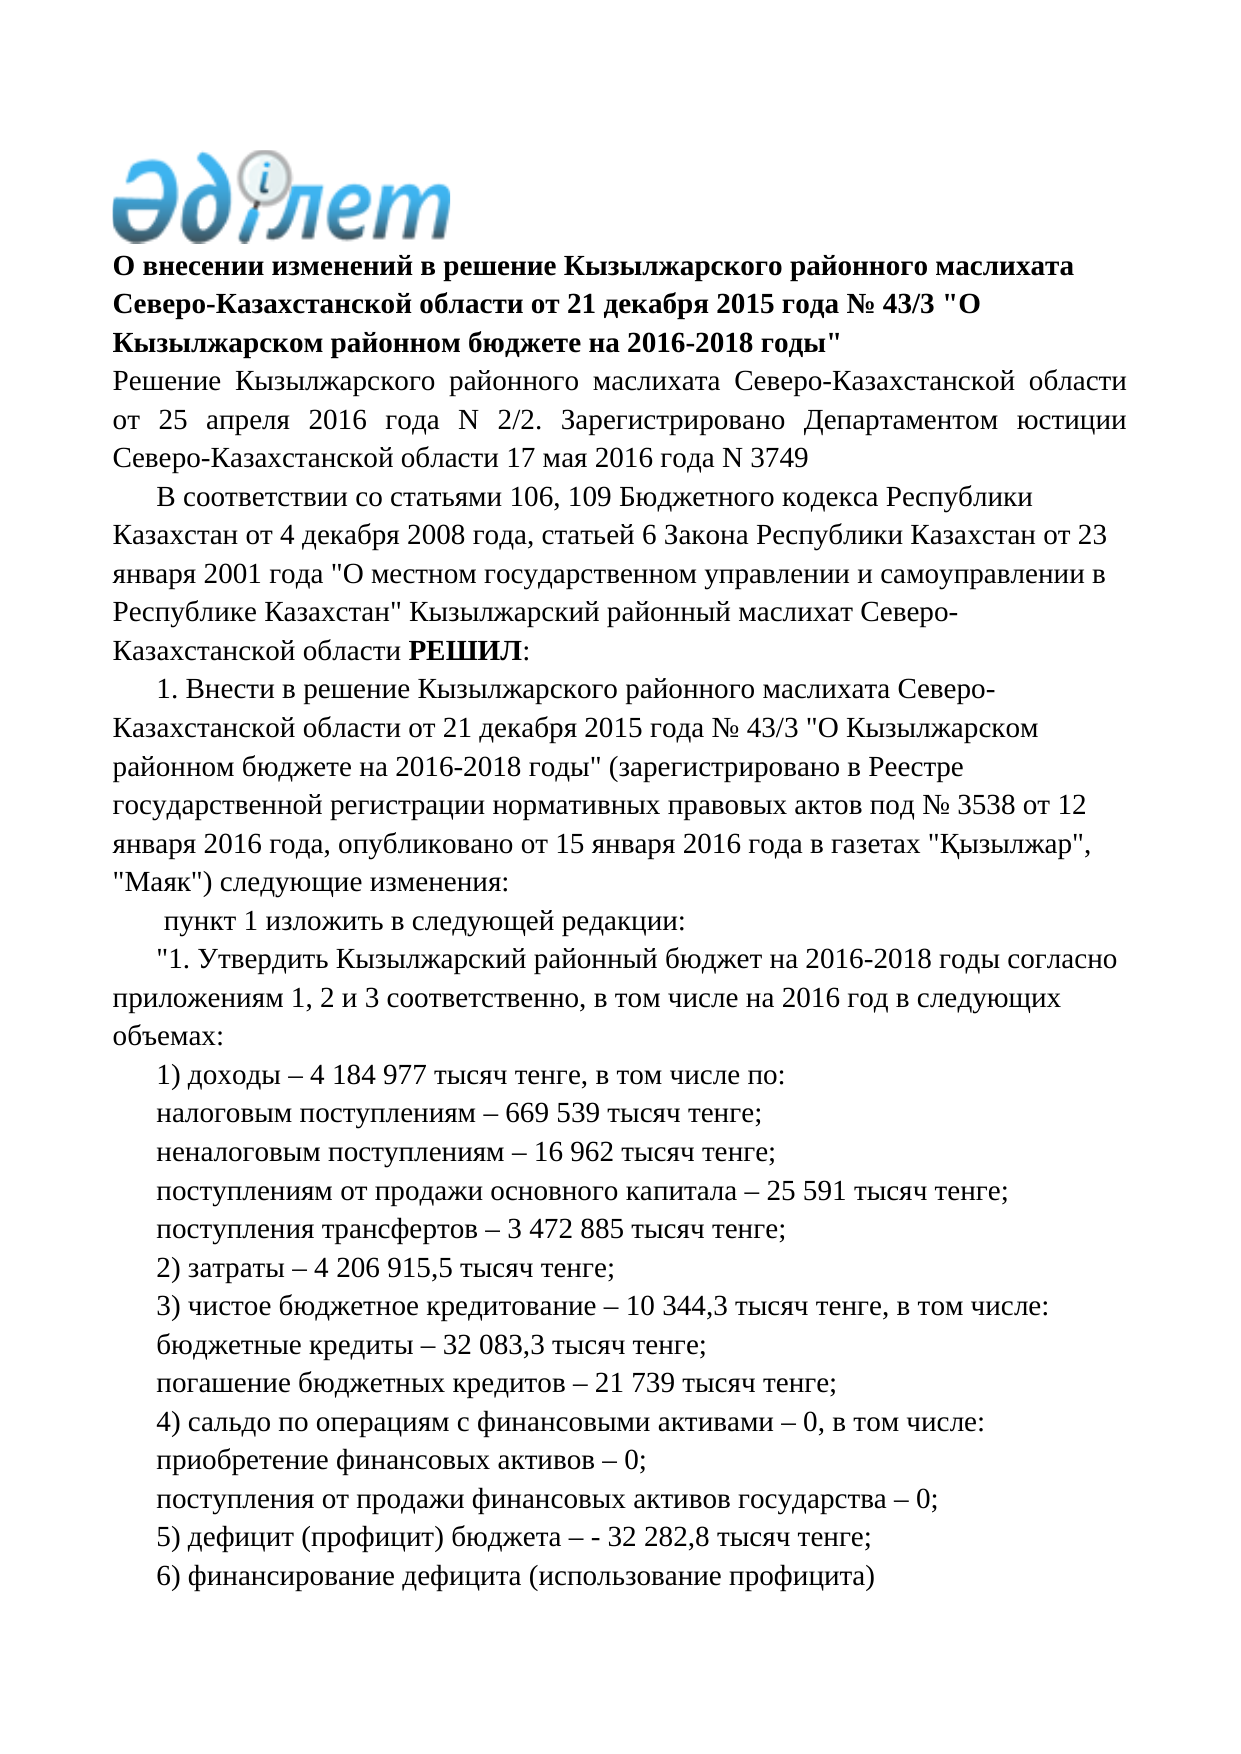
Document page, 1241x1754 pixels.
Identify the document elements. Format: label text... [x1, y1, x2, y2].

text О внесении изменений в решение Кызылжарского районного маслихата Северо-Казахстанской области от 21 декабря 2015 года № 43/3 "О Кызылжарском районном бюджете на 2016-2018 годы" [112, 248, 1128, 358]
text Решение Кызылжарского районного маслихата Северо-Казахстанской области от 25 апреля 2016 года N 2/2. Зарегистрировано Департаментом юстиции Северо-Казахстанской области 17 мая 2016 года N 3749 [112, 363, 1128, 474]
picture [112, 150, 451, 244]
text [112, 479, 1128, 1592]
